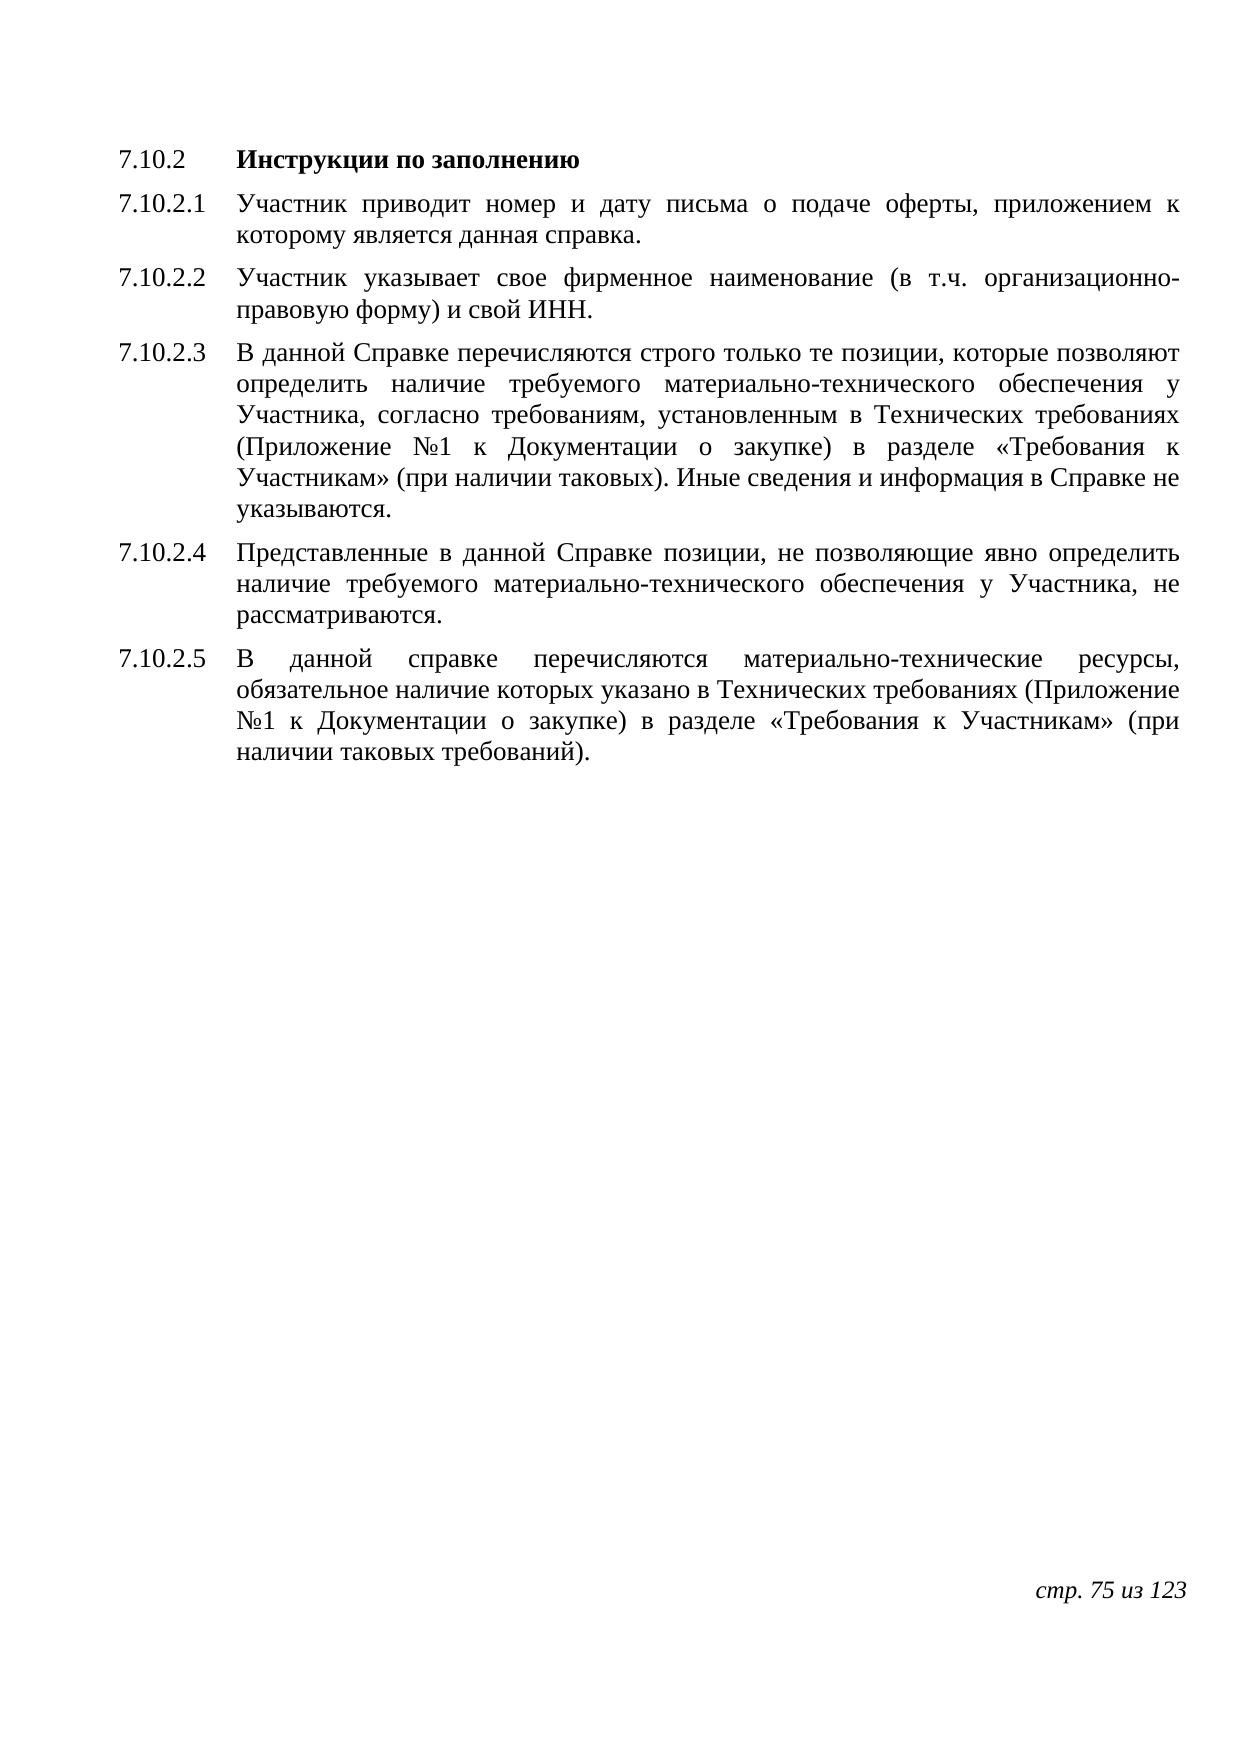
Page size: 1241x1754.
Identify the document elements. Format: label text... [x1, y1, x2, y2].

text В данной Справке перечисляются строго только те позиции, которые позволяют определить наличие требуемого материально-технического обеспечения у Участника, согласно требованиям, установленным в Технических требованиях (Приложение №1 к Документации о закупке) в разделе «Требования к Участникам» (при наличии таковых). Иные сведения и информация в Справке не указываются. [118, 336, 1181, 523]
text Инструкции по заполнению [118, 143, 1181, 174]
text Участник приводит номер и дату письма о подаче оферты, приложением к которому является данная справка. [118, 187, 1181, 249]
text Участник указывает свое фирменное наименование (в т.ч. организационно-правовую форму) и свой ИНН. [118, 262, 1181, 324]
text Представленные в данной Справке позиции, не позволяющие явно определить наличие требуемого материально-технического обеспечения у Участника, не рассматриваются. [118, 536, 1181, 629]
text В данной справке перечисляются материально-технические ресурсы, обязательное наличие которых указано в Технических требованиях (Приложение №1 к Документации о закупке) в разделе «Требования к Участникам» (при наличии таковых требований). [118, 642, 1181, 766]
